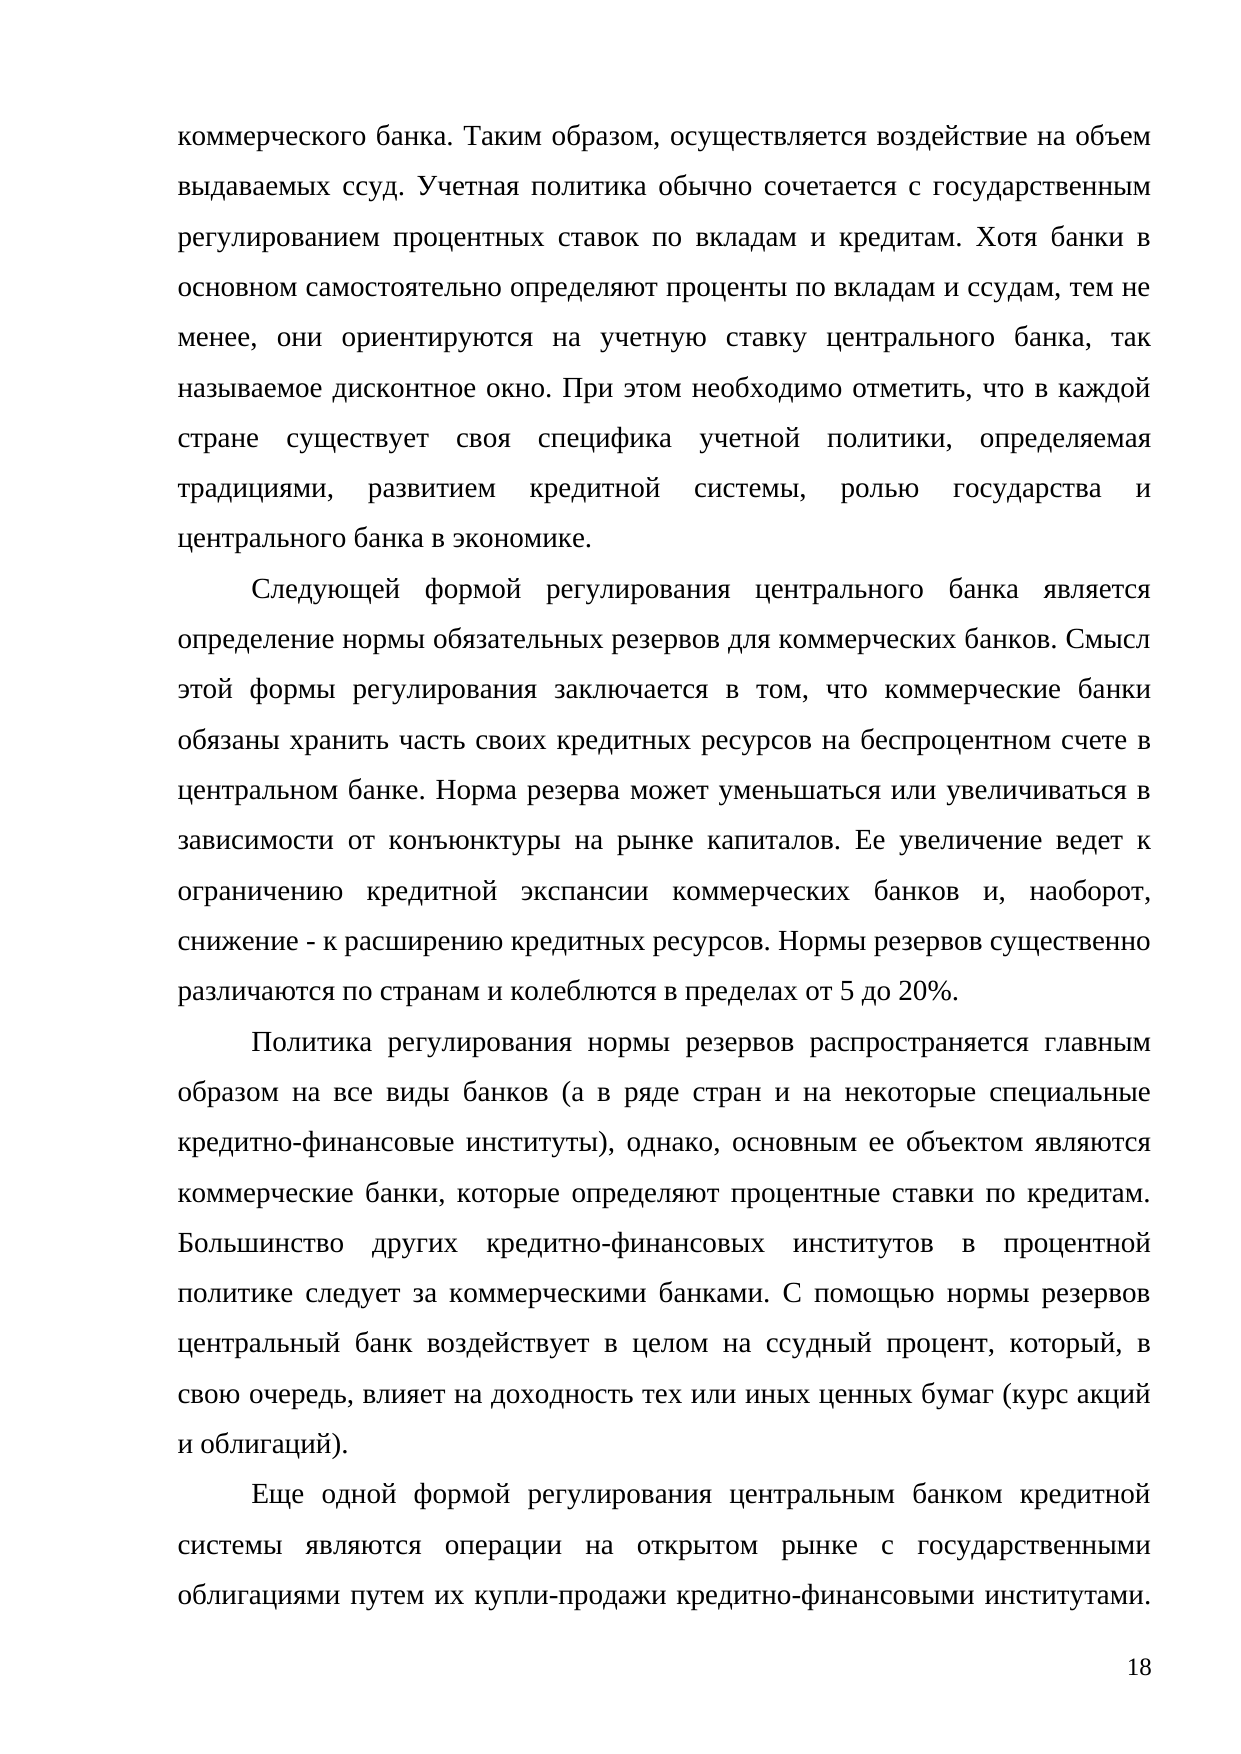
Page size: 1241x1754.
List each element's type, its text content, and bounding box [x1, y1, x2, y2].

text Следующей формой регулирования центрального банка является определение нормы обязательных резервов для коммерческих банков. Смысл этой формы регулирования заключается в том, что коммерческие банки обязаны хранить часть своих кредитных ресурсов на беспроцентном счете в центральном банке. Норма резерва может уменьшаться или увеличиваться в зависимости от конъюнктуры на рынке капиталов. Ее увеличение ведет к ограничению кредитной экспансии коммерческих банков и, наоборот, снижение - к расширению кредитных ресурсов. Нормы резервов существенно различаются по странам и колеблются в пределах от 5 до 20%. [177, 571, 1152, 1007]
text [177, 118, 1152, 554]
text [177, 1477, 1152, 1611]
text Политика регулирования нормы резервов распространяется главным образом на все виды банков (а в ряде стран и на некоторые специальные кредитно-финансовые институты), однако, основным ее объектом являются коммерческие банки, которые определяют процентные ставки по кредитам. Большинство других кредитно-финансовых институтов в процентной политике следует за коммерческими банками. С помощью нормы резервов центральный банк воздействует в целом на ссудный процент, который, в свою очередь, влияет на доходность тех или иных ценных бумаг (курс акций и облигаций). [177, 1024, 1152, 1460]
